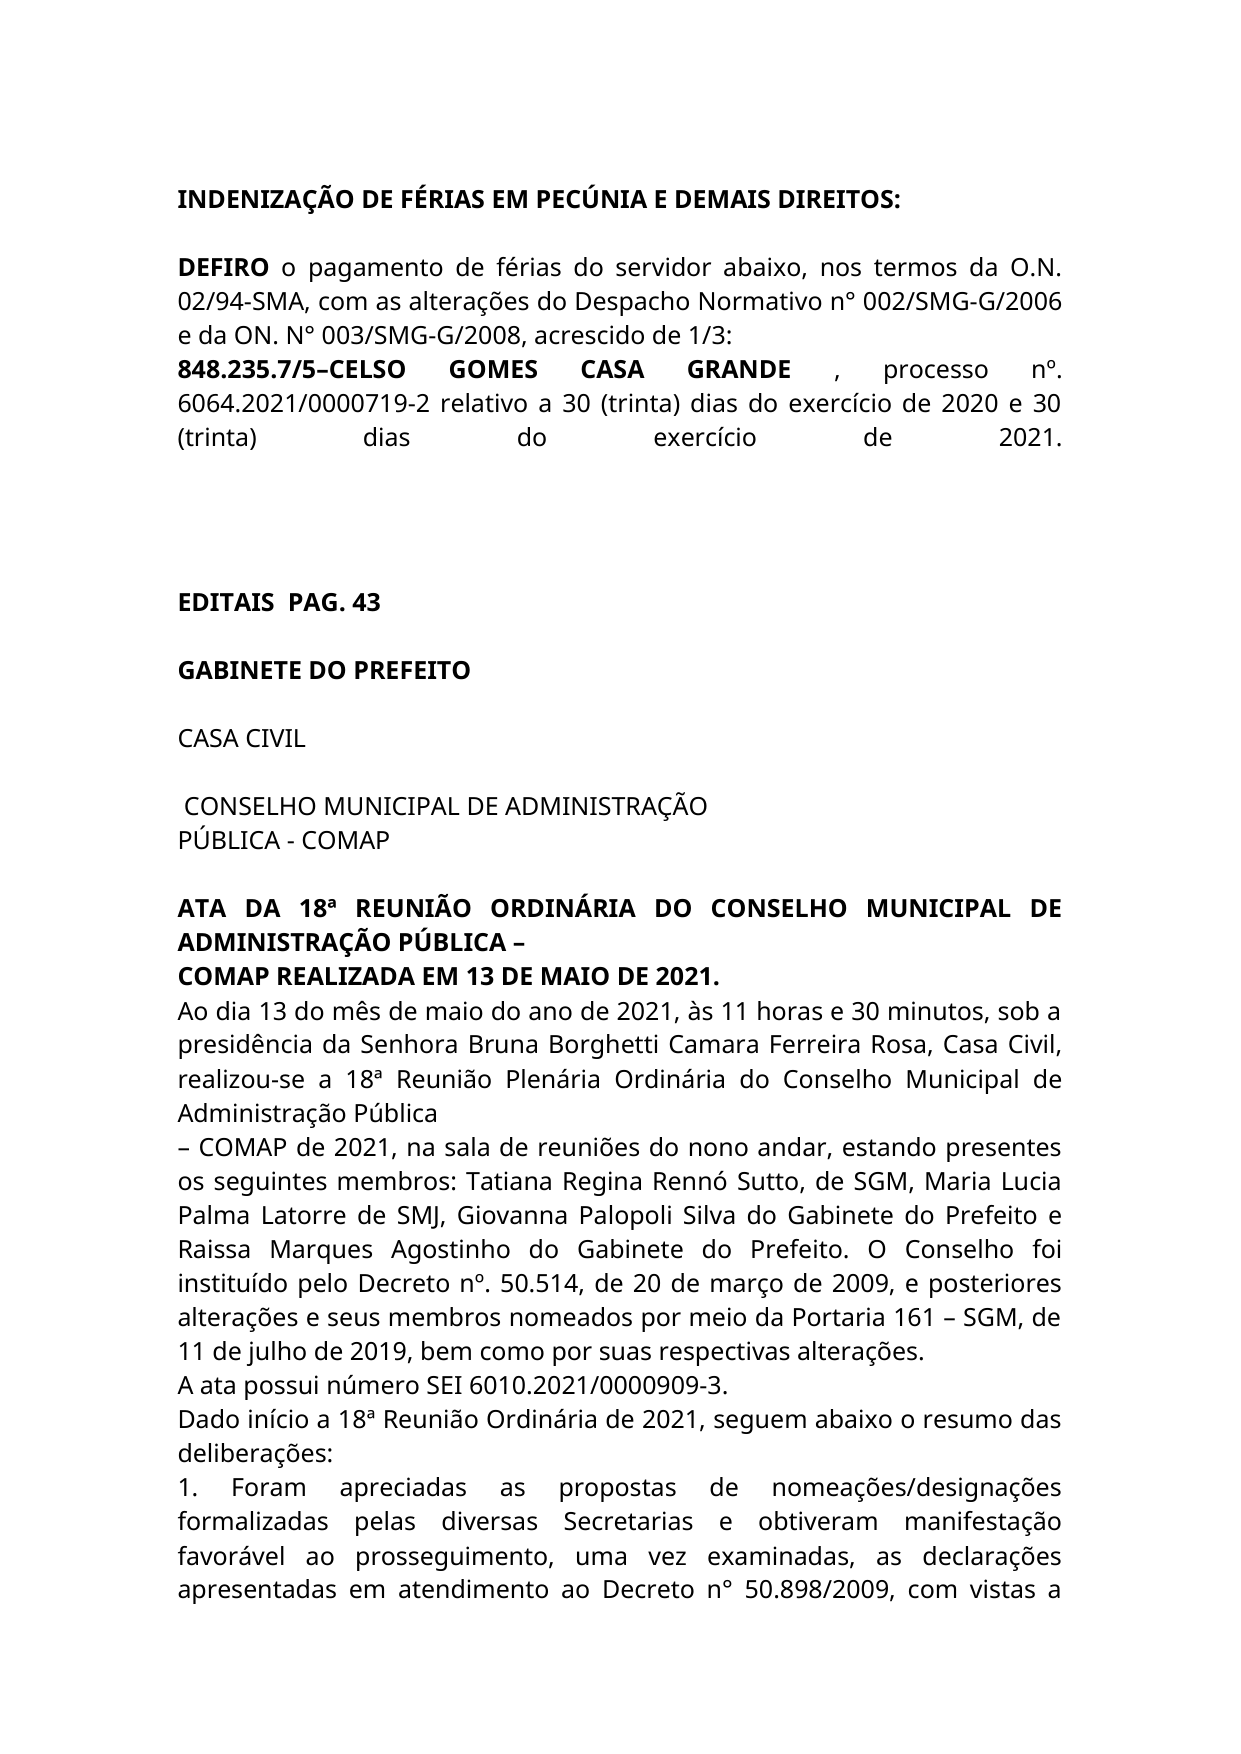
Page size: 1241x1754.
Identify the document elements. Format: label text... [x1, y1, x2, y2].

text CONSELHO MUNICIPAL DE ADMINISTRAÇÃO [177, 789, 1063, 823]
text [177, 1470, 1063, 1606]
text 848.235.7/5–CELSO GOMES CASA GRANDE , processo nº. 6064.2021/0000719-2 relativo a 30 (trinta) dias do exercício de 2020 e 30 (trinta) dias do exercício de 2021. [177, 352, 1063, 482]
text GABINETE DO PREFEITO [177, 652, 1063, 687]
text EDITAIS PAG. 43 [177, 584, 1063, 618]
text DEFIRO o pagamento de férias do servidor abaixo, nos termos da O.N. 02/94-SMA, com as alterações do Despacho Normativo n° 002/SMG-G/2006 e da ON. N° 003/SMG-G/2008, acrescido de 1/3: [177, 250, 1063, 352]
text Dado início a 18ª Reunião Ordinária de 2021, seguem abaixo o resumo das deliberações: [177, 1402, 1063, 1470]
text INDENIZAÇÃO DE FÉRIAS EM PECÚNIA E DEMAIS DIREITOS: [177, 182, 1063, 216]
text Ao dia 13 do mês de maio do ano de 2021, às 11 horas e 30 minutos, sob a presidência da Senhora Bruna Borghetti Camara Ferreira Rosa, Casa Civil, realizou-se a 18ª Reunião Plenária Ordinária do Conselho Municipal de Administração Pública [177, 993, 1063, 1129]
text A ata possui número SEI 6010.2021/0000909-3. [177, 1368, 1063, 1402]
text CASA CIVIL [177, 721, 1063, 755]
text ATA DA 18ª REUNIÃO ORDINÁRIA DO CONSELHO MUNICIPAL DE ADMINISTRAÇÃO PÚBLICA – [177, 891, 1063, 959]
text – COMAP de 2021, na sala de reuniões do nono andar, estando presentes os seguintes membros: Tatiana Regina Rennó Sutto, de SGM, Maria Lucia Palma Latorre de SMJ, Giovanna Palopoli Silva do Gabinete do Prefeito e Raissa Marques Agostinho do Gabinete do Prefeito. O Conselho foi instituído pelo Decreto nº. 50.514, de 20 de março de 2009, e posteriores alterações e seus membros nomeados por meio da Portaria 161 – SGM, de 11 de julho de 2019, bem como por suas respectivas alterações. [177, 1129, 1063, 1368]
text PÚBLICA - COMAP [177, 823, 1063, 857]
text COMAP REALIZADA EM 13 DE MAIO DE 2021. [177, 959, 1063, 993]
